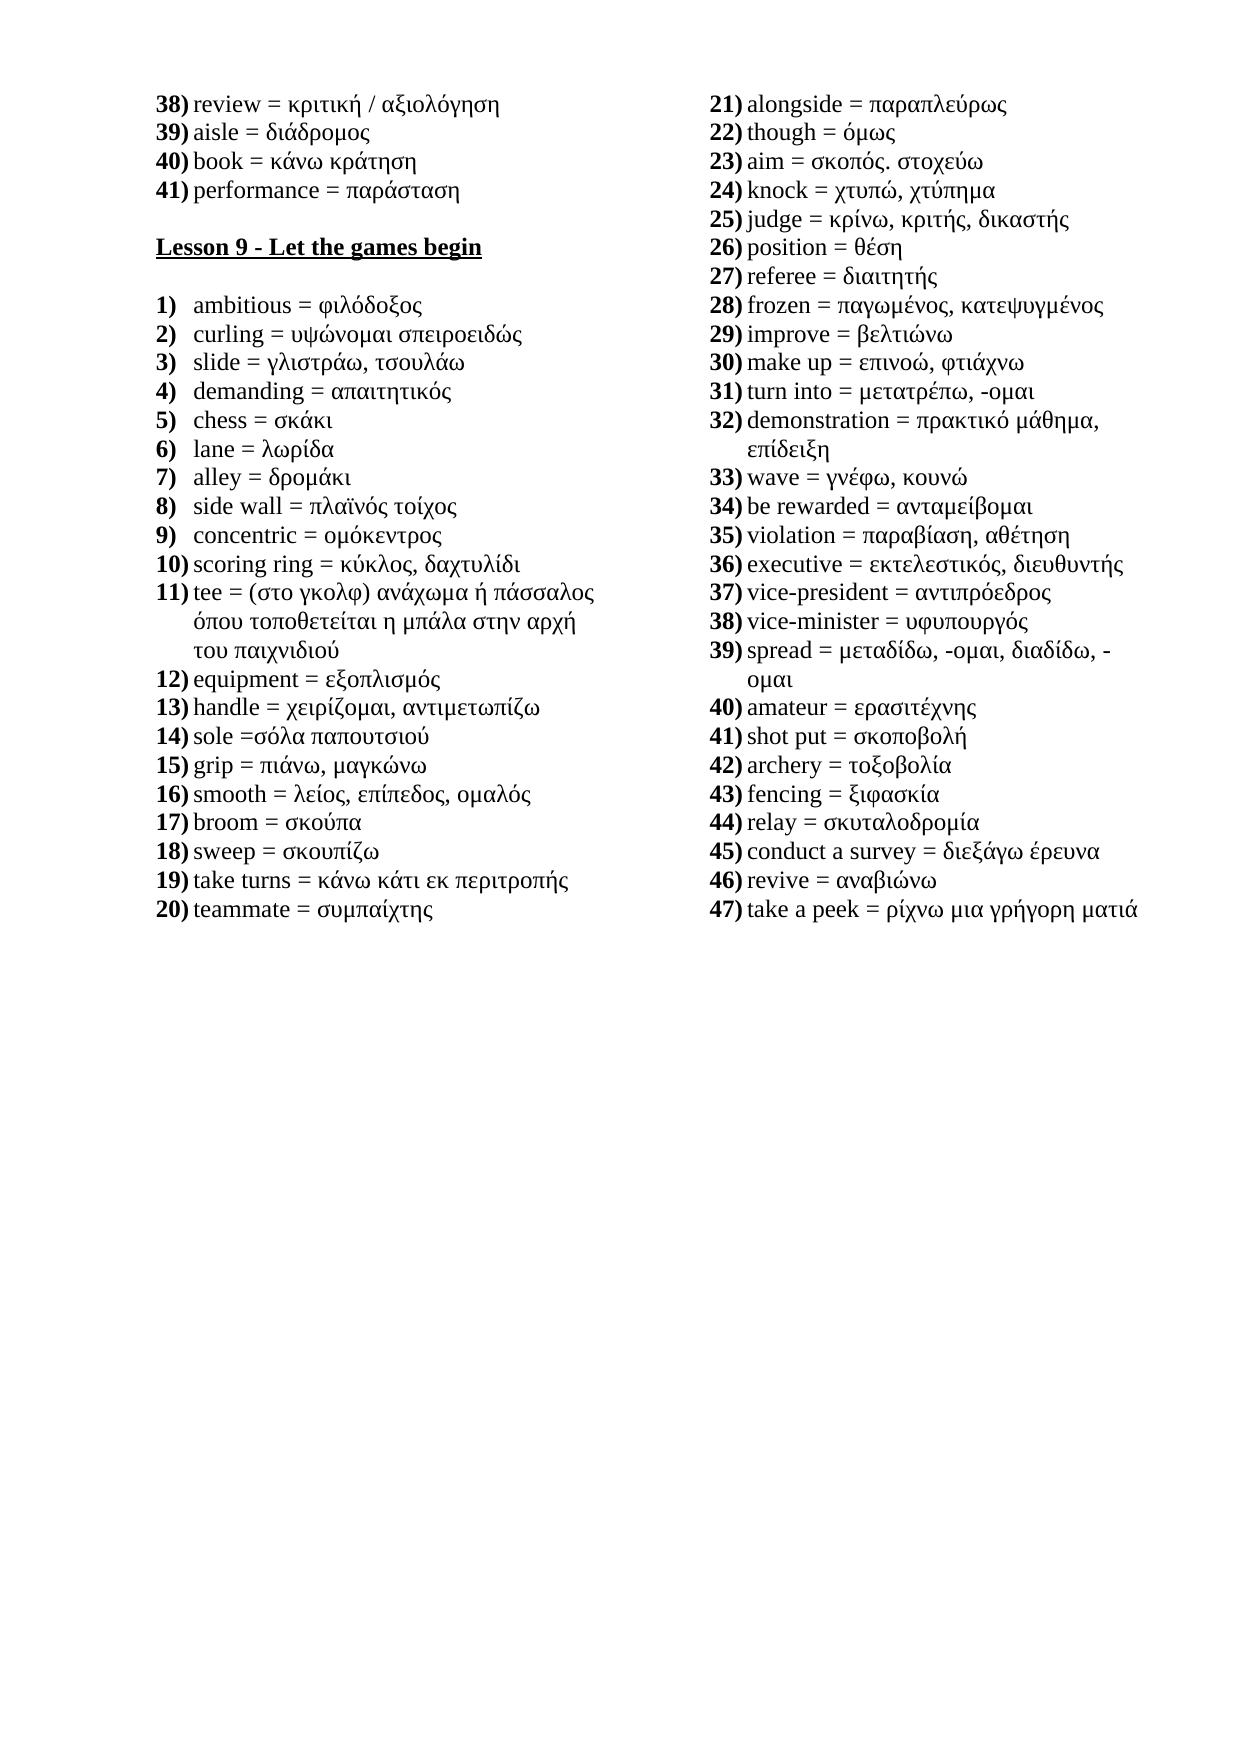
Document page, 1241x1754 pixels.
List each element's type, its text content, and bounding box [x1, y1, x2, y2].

list chess = σκάκι [156, 405, 598, 434]
list smooth = λείος, επίπεδος, ομαλός [156, 779, 598, 807]
text Lesson 9 - Let the games begin [156, 232, 598, 261]
list demanding = απαιτητικός [156, 376, 598, 405]
list executive = εκτελεστικός, διευθυντής [709, 549, 1152, 577]
list amateur = ερασιτέχνης [709, 692, 1152, 721]
list performance = παράσταση [156, 175, 598, 204]
list judge = κρίνω, κριτής, δικαστής [709, 204, 1152, 232]
list take a peek = ρίχνω μια γρήγορη ματιά [709, 894, 1152, 922]
list vice-president = αντιπρόεδρος [709, 577, 1152, 606]
list sole =σόλα παπουτσιού [156, 721, 598, 750]
list fencing = ξιφασκία [709, 779, 1152, 807]
list shot put = σκοποβολή [709, 721, 1152, 750]
list broom = σκούπα [156, 807, 598, 836]
list book = κάνω κράτηση [156, 146, 598, 175]
list alongside = παραπλεύρως [709, 89, 1152, 117]
list vice-minister = υφυπουργός [709, 606, 1152, 635]
list frozen = παγωμένος, κατεψυγμένος [709, 290, 1152, 319]
list equipment = εξοπλισμός [156, 664, 598, 692]
list make up = επινοώ, φτιάχνω [709, 347, 1152, 376]
list though = όμως [709, 117, 1152, 146]
list revive = αναβιώνω [709, 865, 1152, 894]
list be rewarded = ανταμείβομαι [709, 491, 1152, 520]
list aisle = διάδρομος [156, 117, 598, 146]
list aim = σκοπός. στοχεύω [709, 146, 1152, 175]
list lane = λωρίδα [156, 434, 598, 462]
list improve = βελτιώνω [709, 319, 1152, 347]
list handle = χειρίζομαι, αντιμετωπίζω [156, 692, 598, 721]
list wave = γνέφω, κουνώ [709, 462, 1152, 491]
list conduct a survey = διεξάγω έρευνα [709, 836, 1152, 865]
list turn into = μετατρέπω, -ομαι [709, 376, 1152, 405]
list position = θέση [709, 232, 1152, 261]
list sweep = σκουπίζω [156, 836, 598, 865]
list archery = τοξοβολία [709, 750, 1152, 779]
list ambitious = φιλόδοξος [156, 290, 598, 319]
list tee = (στο γκολφ) ανάχωμα ή πάσσαλος όπου τοποθετείται η μπάλα στην αρχή του παιχνιδιού [156, 577, 598, 664]
list relay = σκυταλοδρομία [709, 807, 1152, 836]
list concentric = ομόκεντρος [156, 520, 598, 549]
list review = κριτική / αξιολόγηση [156, 89, 598, 117]
list spread = μεταδίδω, -ομαι, διαδίδω, -ομαι [709, 635, 1152, 692]
list alley = δρομάκι [156, 462, 598, 491]
list teammate = συμπαίχτης [156, 894, 598, 922]
list take turns = κάνω κάτι εκ περιτροπής [156, 865, 598, 894]
list violation = παραβίαση, αθέτηση [709, 520, 1152, 549]
list slide = γλιστράω, τσουλάω [156, 347, 598, 376]
list side wall = πλαϊνός τοίχος [156, 491, 598, 520]
list demonstration = πρακτικό μάθημα, επίδειξη [709, 405, 1152, 462]
list referee = διαιτητής [709, 261, 1152, 290]
list grip = πιάνω, μαγκώνω [156, 750, 598, 779]
list curling = υψώνομαι σπειροειδώς [156, 319, 598, 347]
list scoring ring = κύκλος, δαχτυλίδι [156, 549, 598, 577]
list knock = χτυπώ, χτύπημα [709, 175, 1152, 204]
